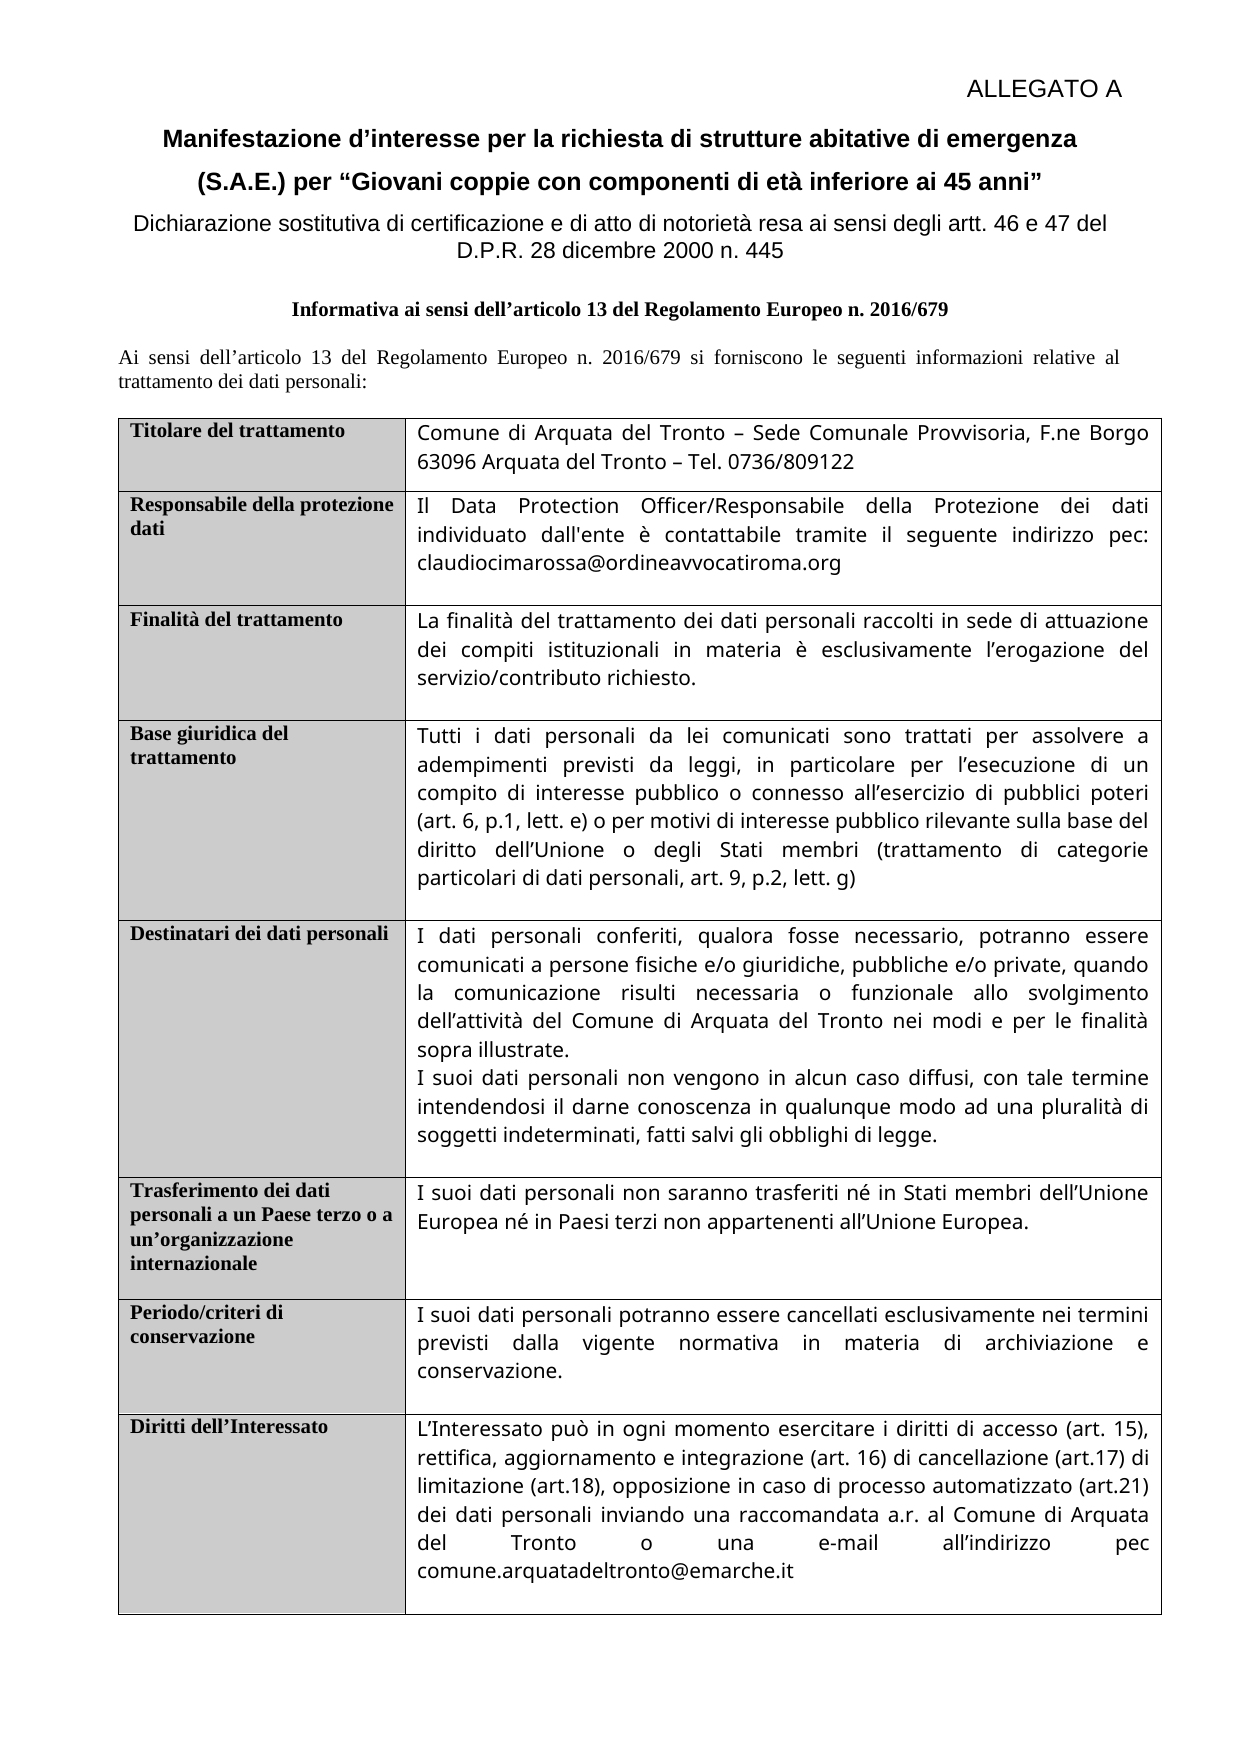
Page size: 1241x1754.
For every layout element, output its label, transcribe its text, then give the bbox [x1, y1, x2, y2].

table_cell Destinatari dei dati personali [119, 921, 405, 1177]
table_header Titolare del trattamento [119, 419, 405, 491]
table_cell Finalità del trattamento [119, 606, 405, 720]
table_cell Periodo/criteri di conservazione [119, 1300, 405, 1413]
table_cell Trasferimento dei dati personali a un Paese terzo o a un’organizzazione internazionale [119, 1178, 405, 1299]
text Ai sensi dell’articolo 13 del Regolamento Europeo n. 2016/679 si forniscono le seguenti informazioni relative al trattamento dei dati personali: [118, 345, 1122, 393]
table_cell La finalità del trattamento dei dati personali raccolti in sede di attuazione dei compiti istituzionali in materia è esclusivamente l’erogazione del servizio/contributo richiesto. [406, 606, 1161, 720]
table_cell L’Interessato può in ogni momento esercitare i diritti di accesso (art. 15), rettifica, aggiornamento e integrazione (art. 16) di cancellazione (art.17) di limitazione (art.18), opposizione in caso di processo automatizzato (art.21) dei dati personali inviando una raccomandata a.r. al Comune di Arquata del Tronto o una e-mail all’indirizzo pec comune.arquatadeltronto@emarche.it [406, 1415, 1161, 1613]
table_cell I suoi dati personali potranno essere cancellati esclusivamente nei termini previsti dalla vigente normativa in materia di archiviazione e conservazione. [406, 1300, 1161, 1413]
table_cell I dati personali conferiti, qualora fosse necessario, potranno essere comunicati a persone fisiche e/o giuridiche, pubbliche e/o private, quando la comunicazione risulti necessaria o funzionale allo svolgimento dell’attività del Comune di Arquata del Tronto nei modi e per le finalità sopra illustrate. I suoi dati personali non vengono in alcun caso diffusi, con tale termine intendendosi il darne conoscenza in qualunque modo ad una pluralità di soggetti indeterminati, fatti salvi gli obblighi di legge. [406, 921, 1161, 1177]
table_cell Responsabile della protezione dati [119, 492, 405, 605]
table_cell Il Data Protection Officer/Responsabile della Protezione dei dati individuato dall'ente è contattabile tramite il seguente indirizzo pec: claudiocimarossa@ordineavvocatiroma.org [406, 492, 1161, 605]
table_header Comune di Arquata del Tronto – Sede Comunale Provvisoria, F.ne Borgo 63096 Arquata del Tronto – Tel. 0736/809122 [406, 419, 1161, 491]
table_cell Diritti dell’Interessato [119, 1415, 405, 1613]
table_cell Tutti i dati personali da lei comunicati sono trattati per assolvere a adempimenti previsti da leggi, in particolare per l’esecuzione di un compito di interesse pubblico o connesso all’esercizio di pubblici poteri (art. 6, p.1, lett. e) o per motivi di interesse pubblico rilevante sulla base del diritto dell’Unione o degli Stati membri (trattamento di categorie particolari di dati personali, art. 9, p.2, lett. g) [406, 721, 1161, 920]
text Informativa ai sensi dell’articolo 13 del Regolamento Europeo n. 2016/679 [118, 297, 1122, 321]
table_cell I suoi dati personali non saranno trasferiti né in Stati membri dell’Unione Europea né in Paesi terzi non appartenenti all’Unione Europea. [406, 1178, 1161, 1299]
table_cell Base giuridica del trattamento [119, 721, 405, 920]
